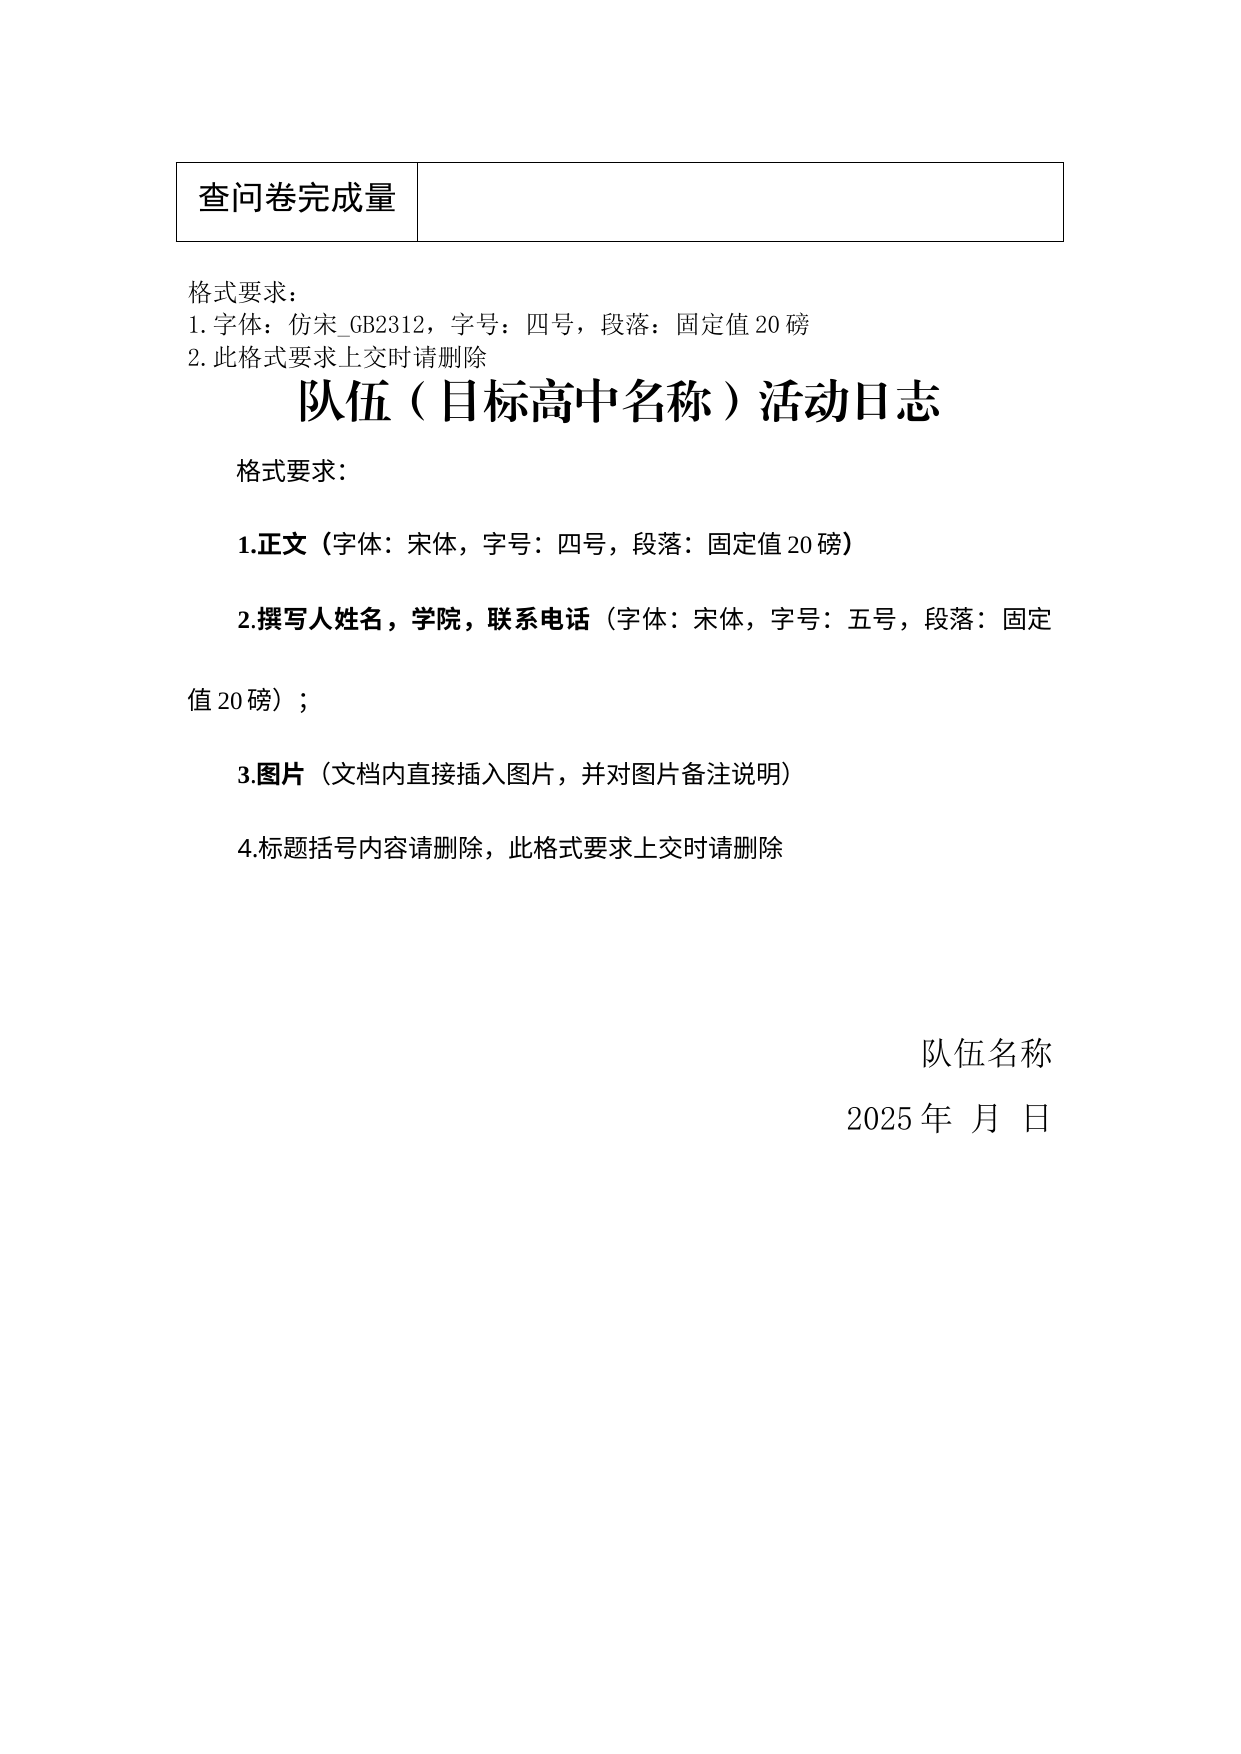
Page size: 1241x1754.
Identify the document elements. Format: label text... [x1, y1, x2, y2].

text 格式要求： [187, 437, 1053, 502]
table_cell [418, 163, 1063, 241]
text 2.撰写人姓名，学院，联系电话（字体：宋体，字号：五号，段落：固定值20磅）； [187, 585, 1053, 731]
text 1.字体：仿宋_GB2312，字号：四号，段落：固定值20磅 [187, 307, 1053, 339]
text 1.正文（字体：宋体，字号：四号，段落：固定值20磅） [187, 511, 1053, 576]
text 4.标题括号内容请删除，此格式要求上交时请删除 [187, 814, 1053, 879]
text 2025年 月 日 [187, 1083, 1053, 1148]
text 队伍名称 [187, 1018, 1053, 1083]
text 3.图片（文档内直接插入图片，并对图片备注说明） [187, 740, 1053, 805]
text 2.此格式要求上交时请删除 [187, 339, 1053, 372]
text 格式要求： [187, 274, 1053, 307]
text 队伍（目标高中名称）活动日志 [187, 372, 1053, 437]
table_cell 目标高中的调查问卷完成量 [177, 163, 417, 241]
